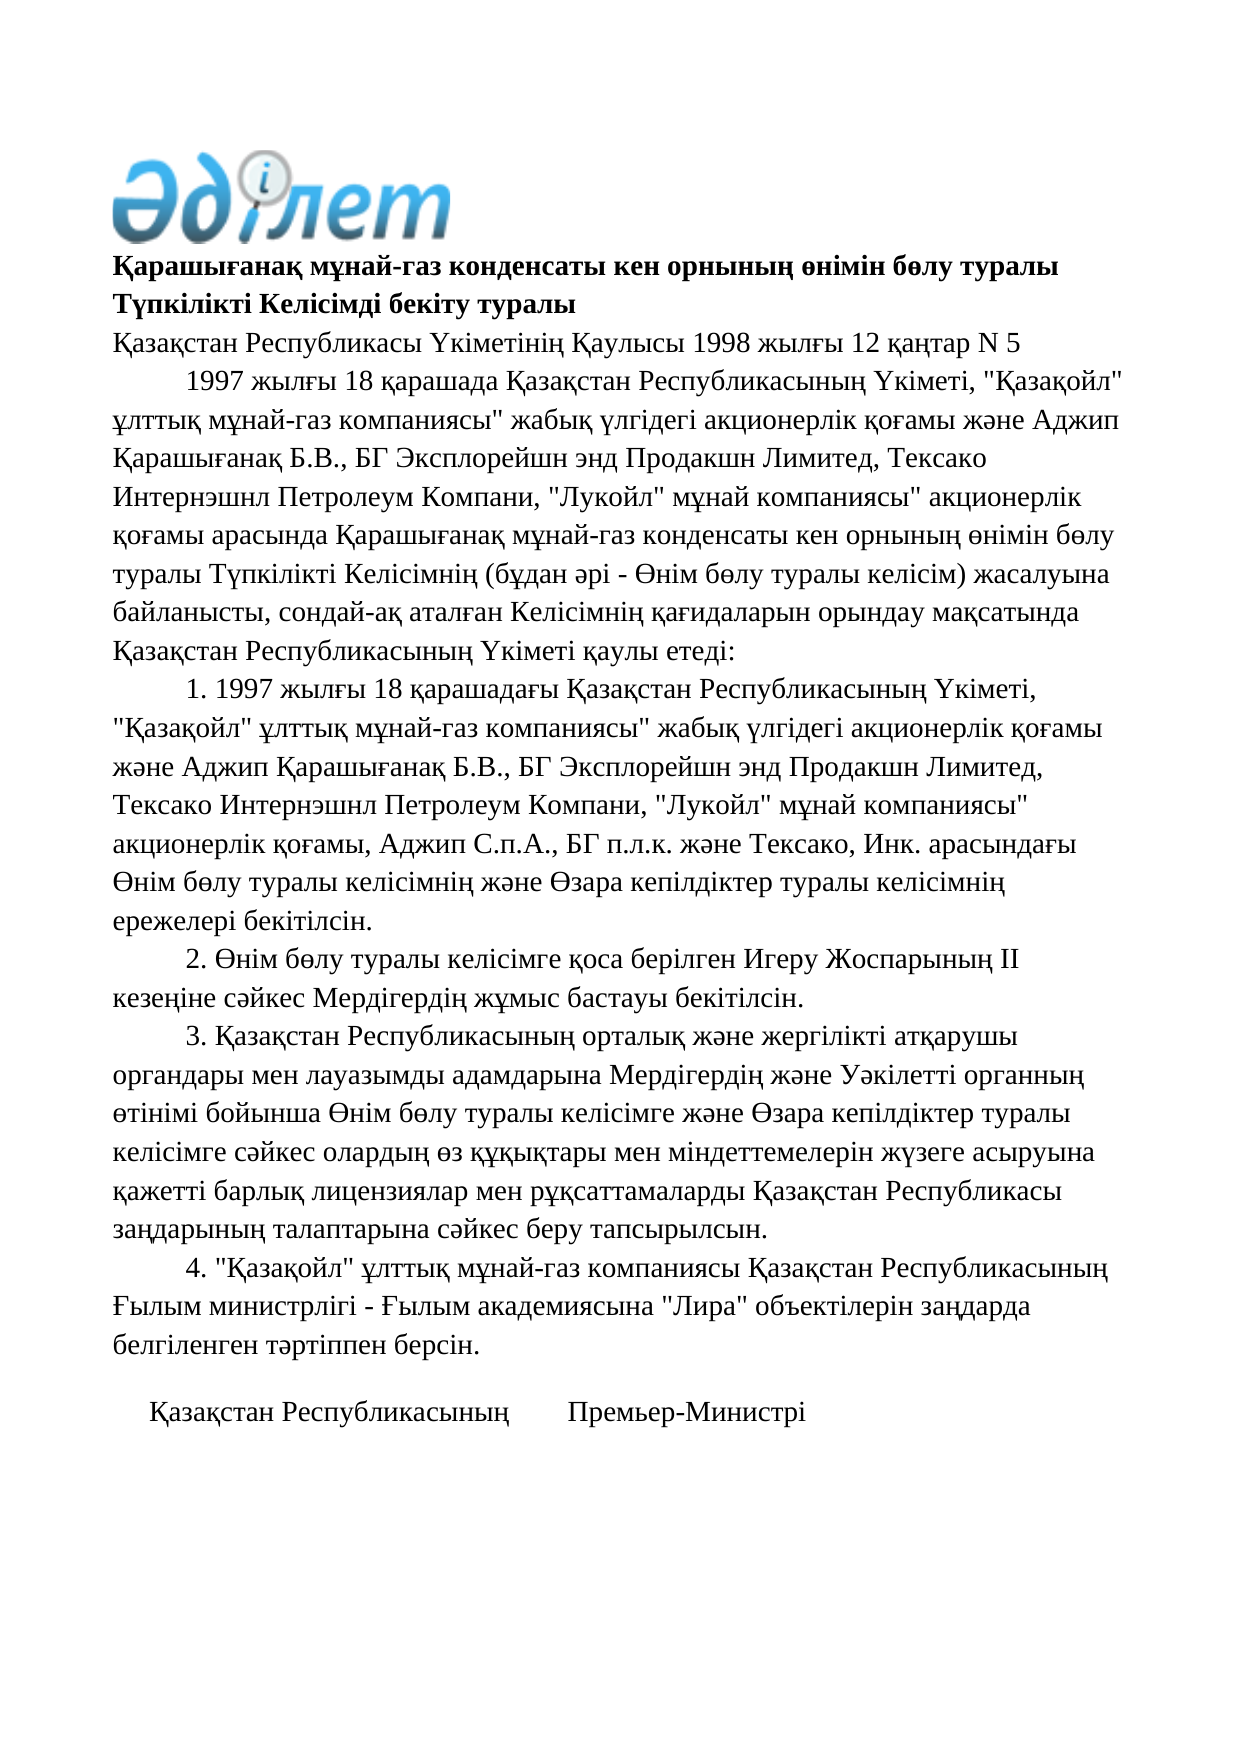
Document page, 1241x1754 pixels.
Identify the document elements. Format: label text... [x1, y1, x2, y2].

picture [112, 150, 451, 244]
text 1997 жылғы 18 қарашада Қазақстан Республикасының Үкiметi, "Қазақойл" ұлттық мұнай-газ компаниясы" жабық үлгiдегi акционерлiк қоғамы және Аджип Қарашығанақ Б.В., БГ Эксплорейшн энд Продакшн Лимитед, Тексако Интернэшнл Петролеум Компани, "Лукойл" мұнай компаниясы" акционерлiк қоғамы арасында Қарашығанақ мұнай-газ конденсаты кен орнының өнiмiн бөлу туралы Түпкiлiктi Келiсiмнiң (бұдан әрi - Өнiм бөлу туралы келiсiм) жасалуына байланысты, сондай-ақ аталған Келiсiмнiң қағидаларын орындау мақсатында Қазақстан Республикасының Үкiметi қаулы етедi: 1. 1997 жылғы 18 қарашадағы Қазақстан Республикасының Үкiметi, "Қазақойл" ұлттық мұнай-газ компаниясы" жабық үлгiдегi акционерлiк қоғамы және Аджип Қарашығанақ Б.В., БГ Эксплорейшн энд Продакшн Лимитед, Тексако Интернэшнл Петролеум Компани, "Лукойл" мұнай компаниясы" акционерлiк қоғамы, Аджип С.п.А., БГ п.л.к. және Тексако, Инк. арасындағы Өнiм бөлу туралы келiсiмнiң және Өзара кепiлдiктер туралы келiсiмнiң ережелерi бекiтiлсiн. 2. Өнiм бөлу туралы келiсiмге қоса берiлген Игеру Жоспарының II кезеңiне сәйкес Мердiгердiң жұмыс бастауы бекiтiлсiн. 3. Қазақстан Республикасының орталық және жергiлiктi атқарушы органдары мен лауазымды адамдарына Мердiгердiң және Уәкiлеттi органның өтiнiмi бойынша Өнiм бөлу туралы келiсiмге және Өзара кепiлдiктер туралы келiсiмге сәйкес олардың өз құқықтары мен мiндеттемелерiн жүзеге асыруына қажеттi барлық лицензиялар мен рұқсаттамаларды Қазақстан Республикасы заңдарының талаптарына сәйкес беру тапсырылсын. 4. "Қазақойл" ұлттық мұнай-газ компаниясы Қазақстан Республикасының Ғылым министрлiгi - Ғылым академиясына "Лира" объектiлерiн заңдарда белгiленген тәртiппен берсiн. [112, 363, 1128, 1391]
text Қарашығанақ мұнай-газ конденсаты кен орнының өнiмiн бөлу туралы Түпкiлiктi Келiсiмдi бекiту туралы [112, 248, 1128, 320]
text Қазақстан Республикасы Үкiметiнiң Қаулысы 1998 жылғы 12 қаңтар N 5 [112, 325, 1128, 358]
text Қазақстан Республикасының Премьер-Министрi [112, 1394, 1128, 1428]
